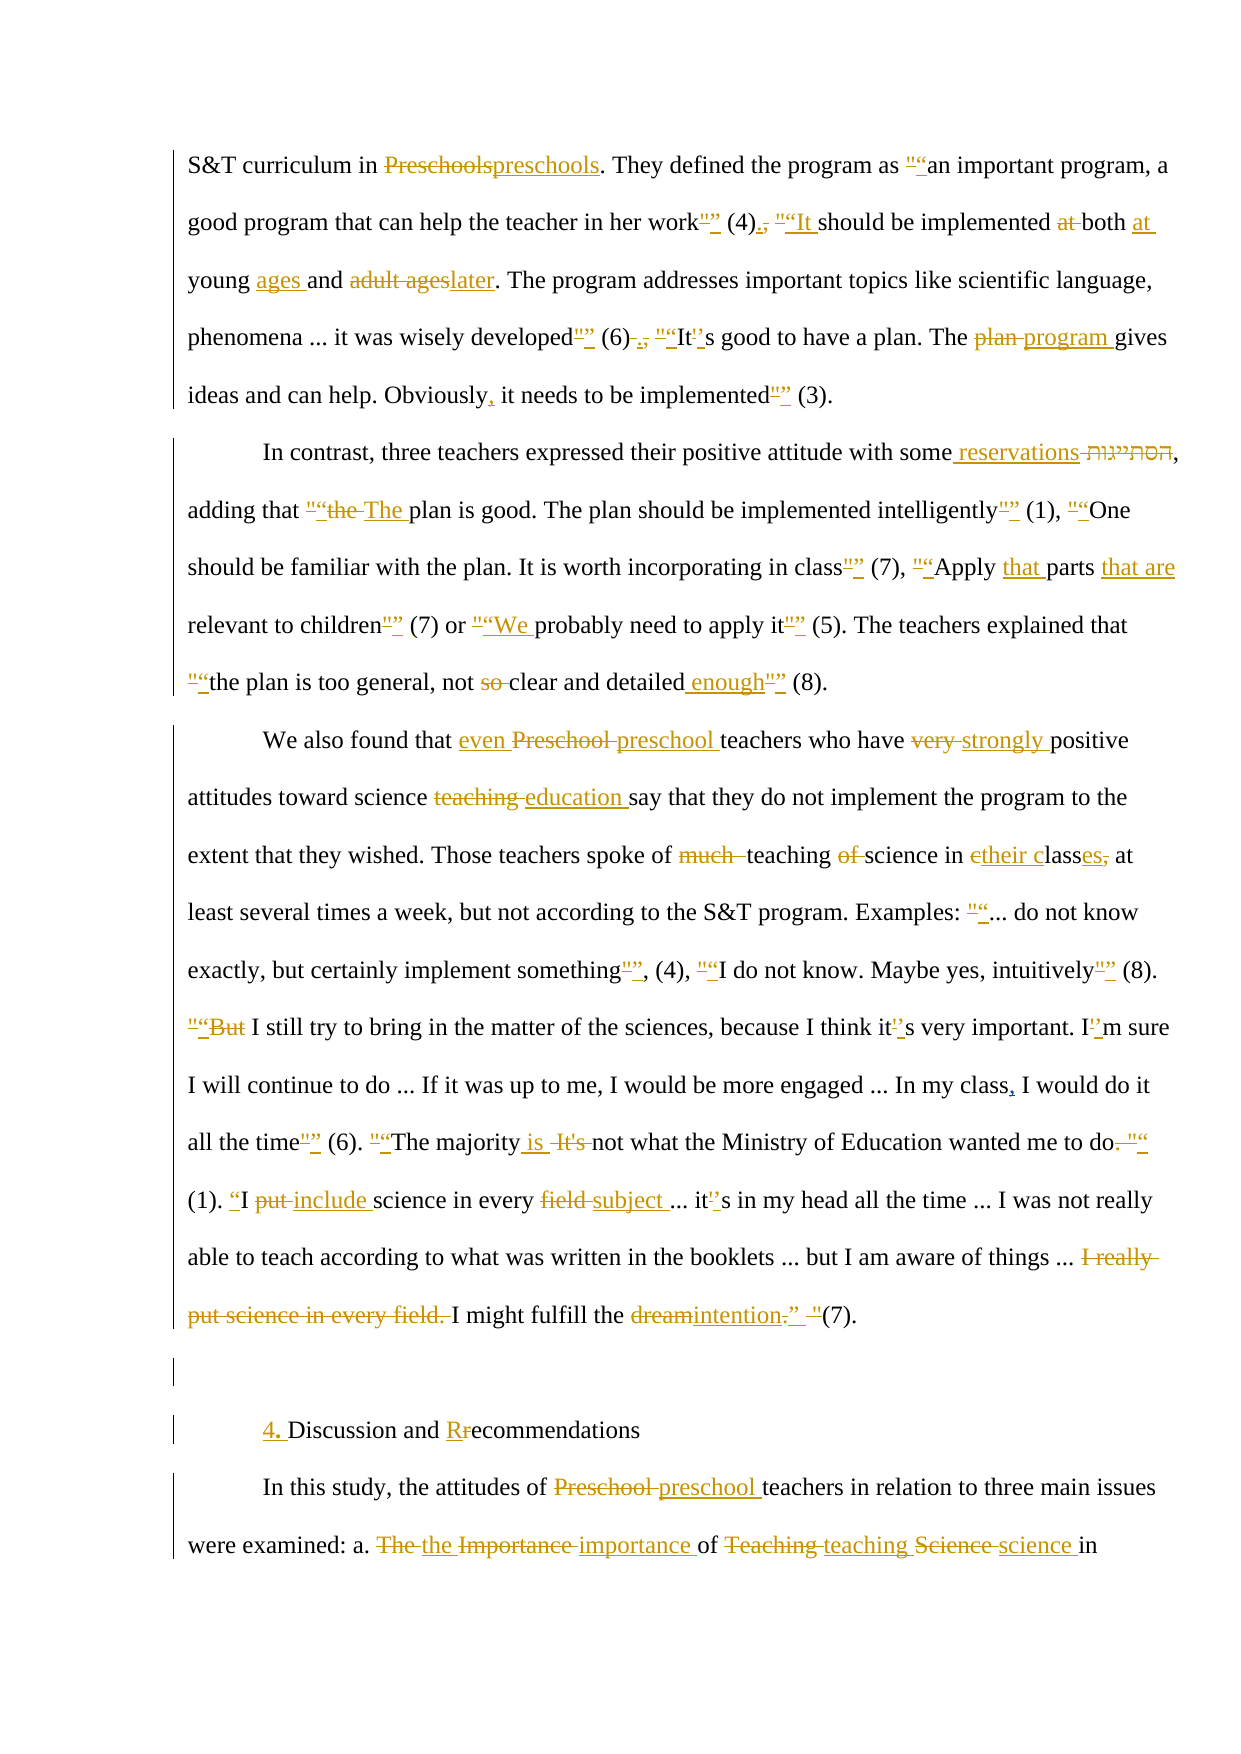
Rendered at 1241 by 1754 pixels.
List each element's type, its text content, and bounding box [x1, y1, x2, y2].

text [187, 150, 1181, 409]
text In contrast, three teachers expressed their positive attitude with some, adding that plan is good. The plan should be implemented intelligently (1), One should be familiar with the plan. It is worth incorporating in class (7), Apply parts relevant to children (7) or probably need to apply it (5). The teachers explained that the plan is too general, not clear and detailed (8). [187, 437, 1181, 696]
text We also found that teachers who have positive attitudes toward science say that they do not implement the program to the extent that they wished. Those teachers spoke of teaching science in lass at least several times a week, but not according to the S&T program. Examples: ... do not know exactly, but certainly implement something, (4), I do not know. Maybe yes, intuitively (8). I still try to bring in the matter of the sciences, because I think its very important. Im sure I will continue to do ... If it was up to me, I would be more engaged ... In my class I would do it all the time (6). The majoritynot what the Ministry of Education wanted me to do (1). I science in every ... its in my head all the time ... I was not really able to teach according to what was written in the booklets ... but I am aware of things ... I might fulfill the (7). [187, 725, 1181, 1329]
text Discussion and ecommendations [187, 1415, 1181, 1444]
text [187, 1472, 1181, 1559]
